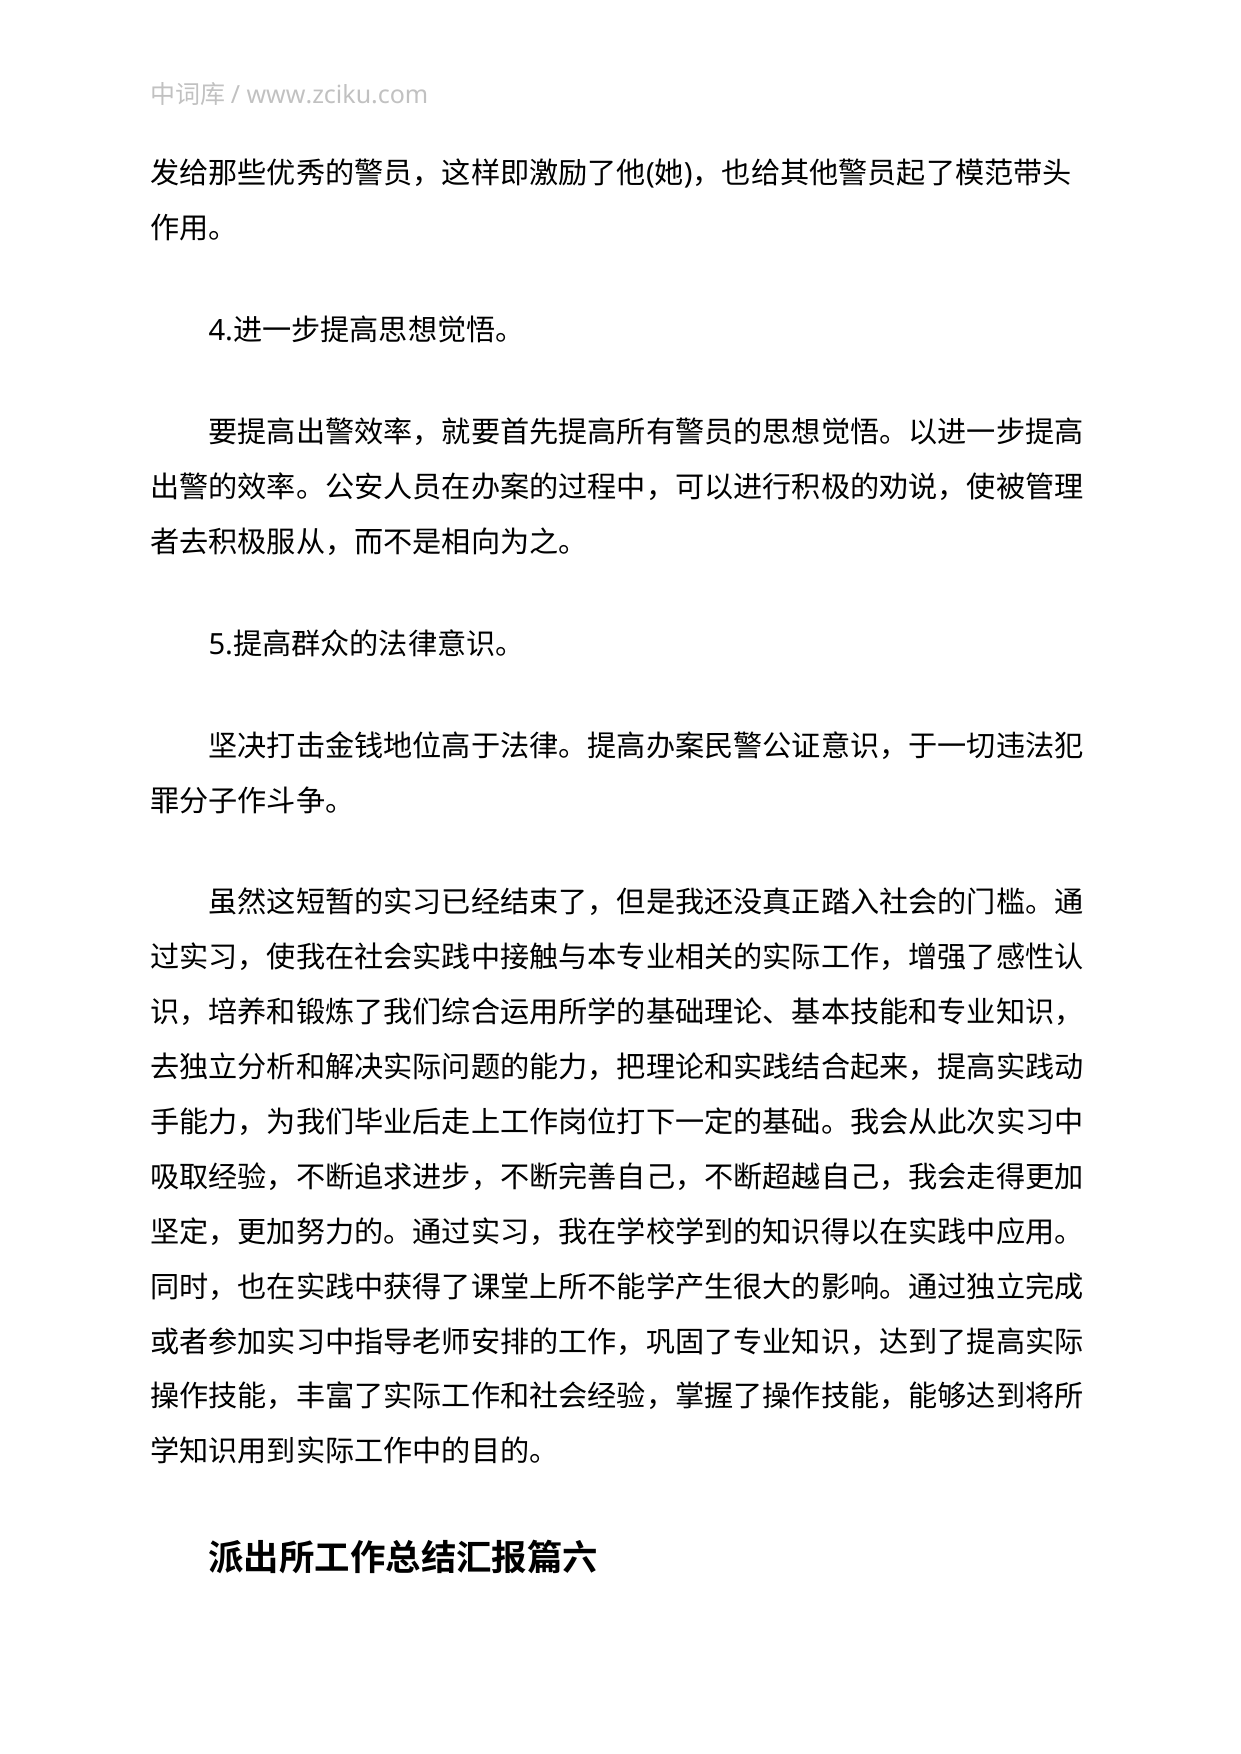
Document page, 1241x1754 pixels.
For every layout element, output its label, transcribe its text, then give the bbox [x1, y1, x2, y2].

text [150, 150, 1090, 247]
text 坚决打击金钱地位高于法律。提高办案民警公证意识，于一切违法犯罪分子作斗争。 [150, 722, 1090, 819]
text 4.进一步提高思想觉悟。 [150, 307, 1090, 349]
text 派出所工作总结汇报篇六 [150, 1530, 1090, 1581]
text 要提高出警效率，就要首先提高所有警员的思想觉悟。以进一步提高出警的效率。公安人员在办案的过程中，可以进行积极的劝说，使被管理者去积极服从，而不是相向为之。 [150, 409, 1090, 561]
text 5.提高群众的法律意识。 [150, 620, 1090, 663]
text 虽然这短暂的实习已经结束了，但是我还没真正踏入社会的门槛。通过实习，使我在社会实践中接触与本专业相关的实际工作，增强了感性认识，培养和锻炼了我们综合运用所学的基础理论、基本技能和专业知识，去独立分析和解决实际问题的能力，把理论和实践结合起来，提高实践动手能力，为我们毕业后走上工作岗位打下一定的基础。我会从此次实习中吸取经验，不断追求进步，不断完善自己，不断超越自己，我会走得更加坚定，更加努力的。通过实习，我在学校学到的知识得以在实践中应用。同时，也在实践中获得了课堂上所不能学产生很大的影响。通过独立完成或者参加实习中指导老师安排的工作，巩固了专业知识，达到了提高实际操作技能，丰富了实际工作和社会经验，掌握了操作技能，能够达到将所学知识用到实际工作中的目的。 [150, 879, 1090, 1470]
